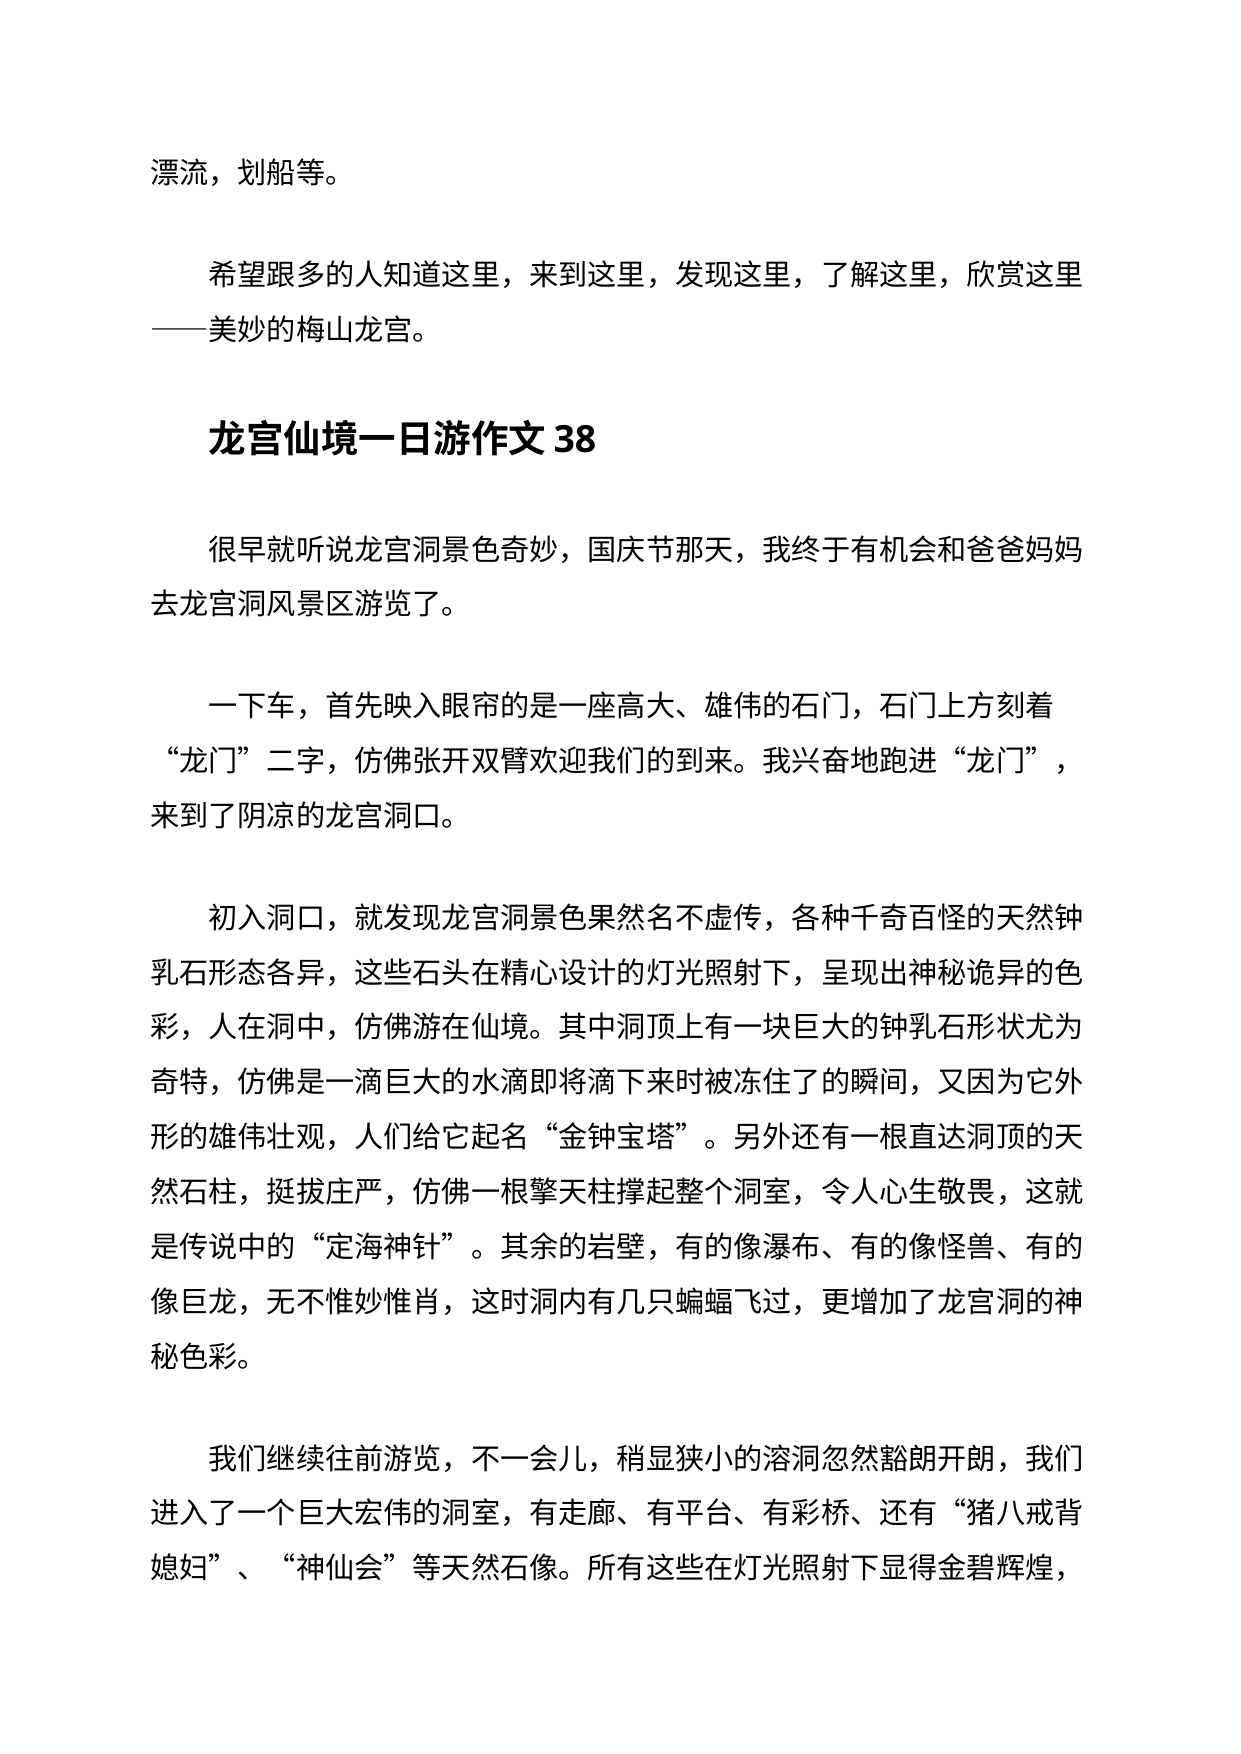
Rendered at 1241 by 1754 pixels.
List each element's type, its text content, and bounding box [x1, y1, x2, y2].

text 很早就听说龙宫洞景色奇妙，国庆节那天，我终于有机会和爸爸妈妈去龙宫洞风景区游览了。 [150, 526, 1090, 623]
text 初入洞口，就发现龙宫洞景色果然名不虚传，各种千奇百怪的天然钟乳石形态各异，这些石头在精心设计的灯光照射下，呈现出神秘诡异的色彩，人在洞中，仿佛游在仙境。其中洞顶上有一块巨大的钟乳石形状尤为奇特，仿佛是一滴巨大的水滴即将滴下来时被冻住了的瞬间，又因为它外形的雄伟壮观，人们给它起名“金钟宝塔”。另外还有一根直达洞顶的天然石柱，挺拔庄严，仿佛一根擎天柱撑起整个洞室，令人心生敬畏，这就是传说中的“定海神针”。其余的岩壁，有的像瀑布、有的像怪兽、有的像巨龙，无不惟妙惟肖，这时洞内有几只蝙蝠飞过，更增加了龙宫洞的神秘色彩。 [150, 894, 1090, 1376]
text 一下车，首先映入眼帘的是一座高大、雄伟的石门，石门上方刻着“龙门”二字，仿佛张开双臂欢迎我们的到来。我兴奋地跑进“龙门”，来到了阴凉的龙宫洞口。 [150, 683, 1090, 835]
text 希望跟多的人知道这里，来到这里，发现这里，了解这里，欣赏这里——美妙的梅山龙宫。 [150, 252, 1090, 349]
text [150, 1435, 1090, 1587]
text 龙宫仙境一日游作文38 [150, 408, 1090, 463]
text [150, 150, 1090, 192]
